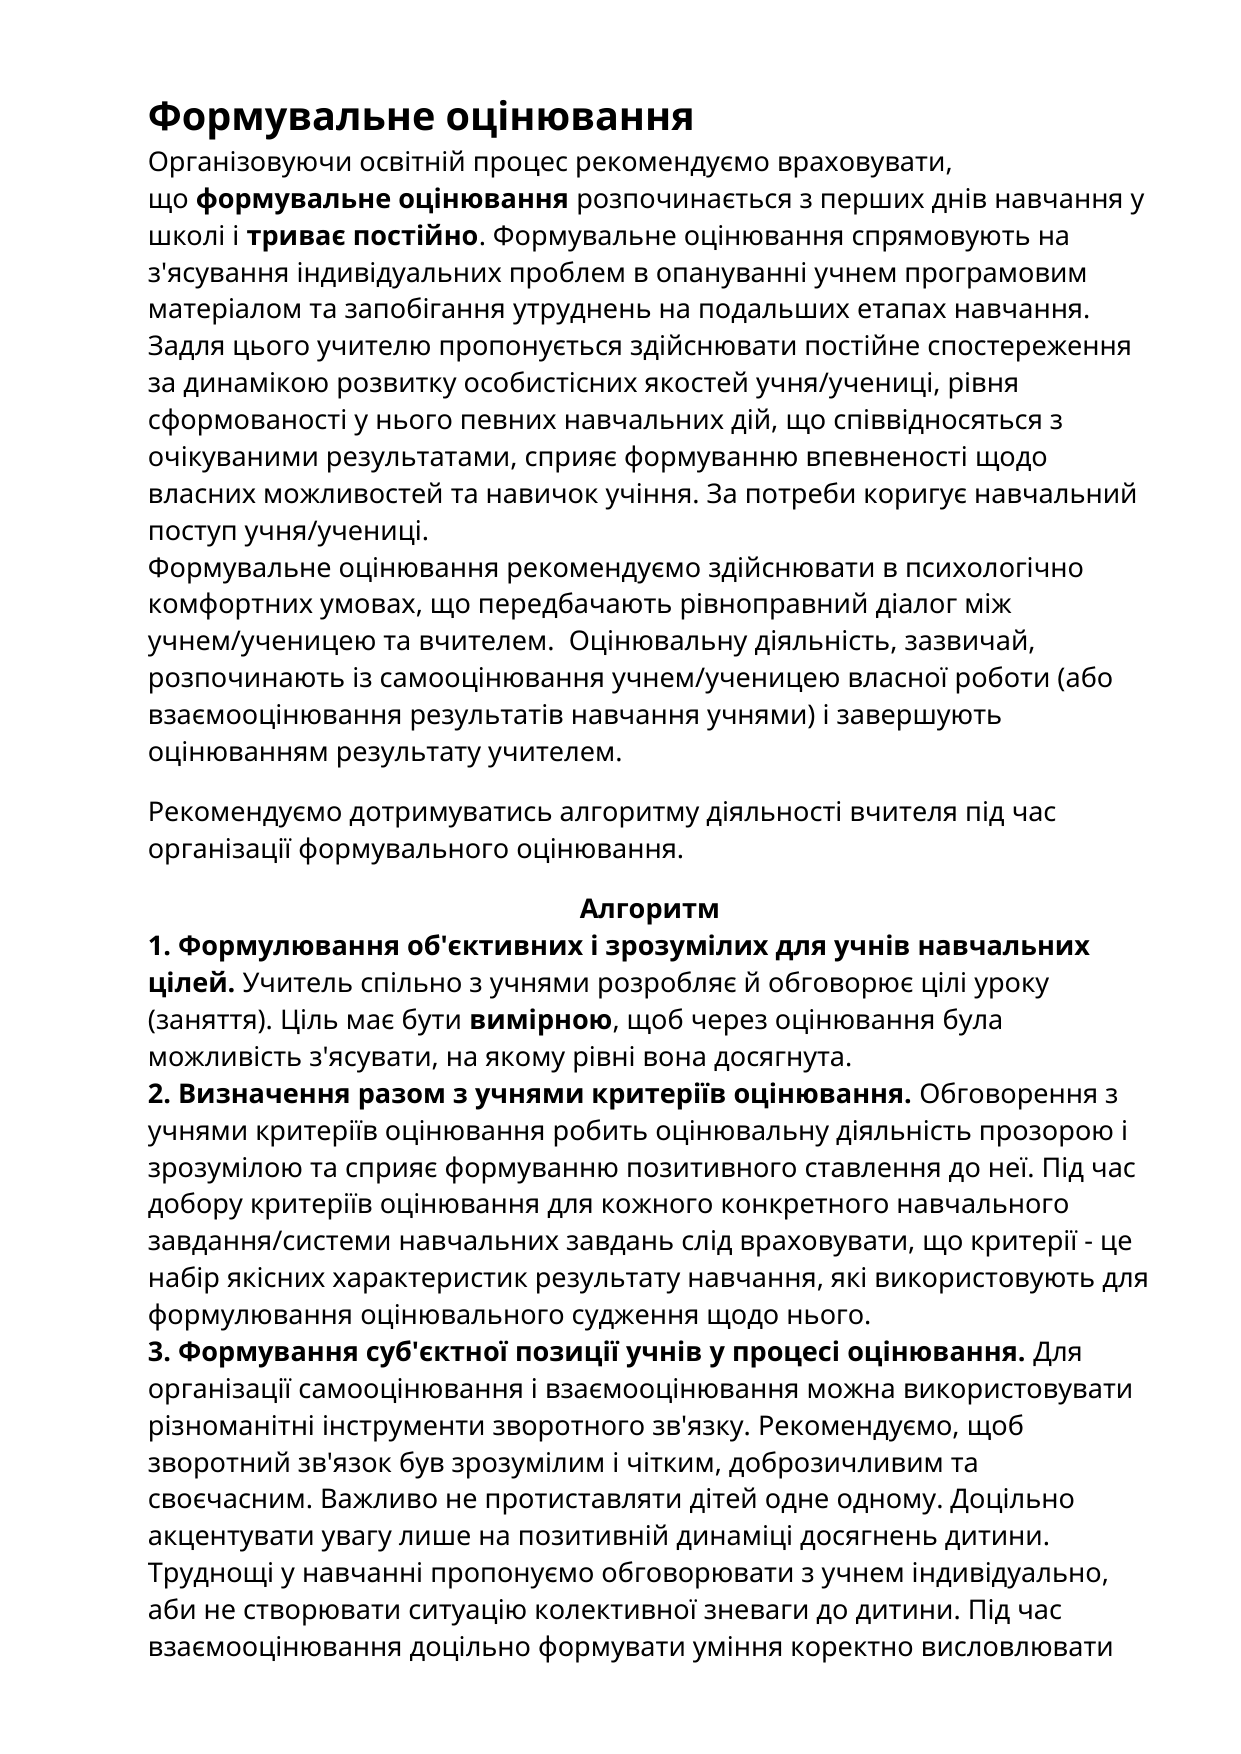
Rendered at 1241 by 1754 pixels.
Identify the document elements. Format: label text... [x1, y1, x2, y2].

text 2. Визначення разом з учнями критеріїв оцінювання. Обговорення з учнями критеріїв оцінювання робить оцінювальну діяльність прозорою і зрозумілою та сприяє формуванню позитивного ставлення до неї. Під час добору критеріїв оцінювання для кожного конкретного навчального завдання/системи навчальних завдань слід враховувати, що критерії - це набір якісних характеристик результату навчання, які використовують для формулювання оцінювального судження щодо нього. [148, 1074, 1152, 1332]
text Організовуючи освітній процес рекомендуємо враховувати, що формувальне оцінювання розпочинається з перших днів навчання у школі і триває постійно. Формувальне оцінювання спрямовують на з'ясування індивідуальних проблем в опануванні учнем програмовим матеріалом та запобігання утруднень на подальших етапах навчання. Задля цього учителю пропонується здійснювати постійне спостереження за динамікою розвитку особистісних якостей учня/учениці, рівня сформованості у нього певних навчальних дій, що співвідносяться з очікуваними результатами, сприяє формуванню впевненості щодо власних можливостей та навичок учіння. За потреби коригує навчальний поступ учня/учениці. [148, 142, 1152, 548]
text Алгоритм [148, 890, 1152, 927]
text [148, 1332, 1152, 1664]
text Формувальне оцінювання рекомендуємо здійснювати в психологічно комфортних умовах, що передбачають рівноправний діалог між учнем/ученицею та вчителем. Оцінювальну діяльність, зазвичай, розпочинають із самооцінювання учнем/ученицею власної роботи (або взаємооцінювання результатів навчання учнями) і завершують оцінюванням результату учителем. [148, 548, 1152, 769]
text Формувальне оцінювання [148, 88, 1152, 142]
text Рекомендуємо дотримуватись алгоритму діяльності вчителя під час організації формувального оцінювання. [148, 793, 1152, 867]
text 1. Формулювання об'єктивних і зрозумілих для учнів навчальних цілей. Учитель спільно з учнями розробляє й обговорює цілі уроку (заняття). Ціль має бути вимірною, щоб через оцінювання була можливість з'ясувати, на якому рівні вона досягнута. [148, 927, 1152, 1074]
